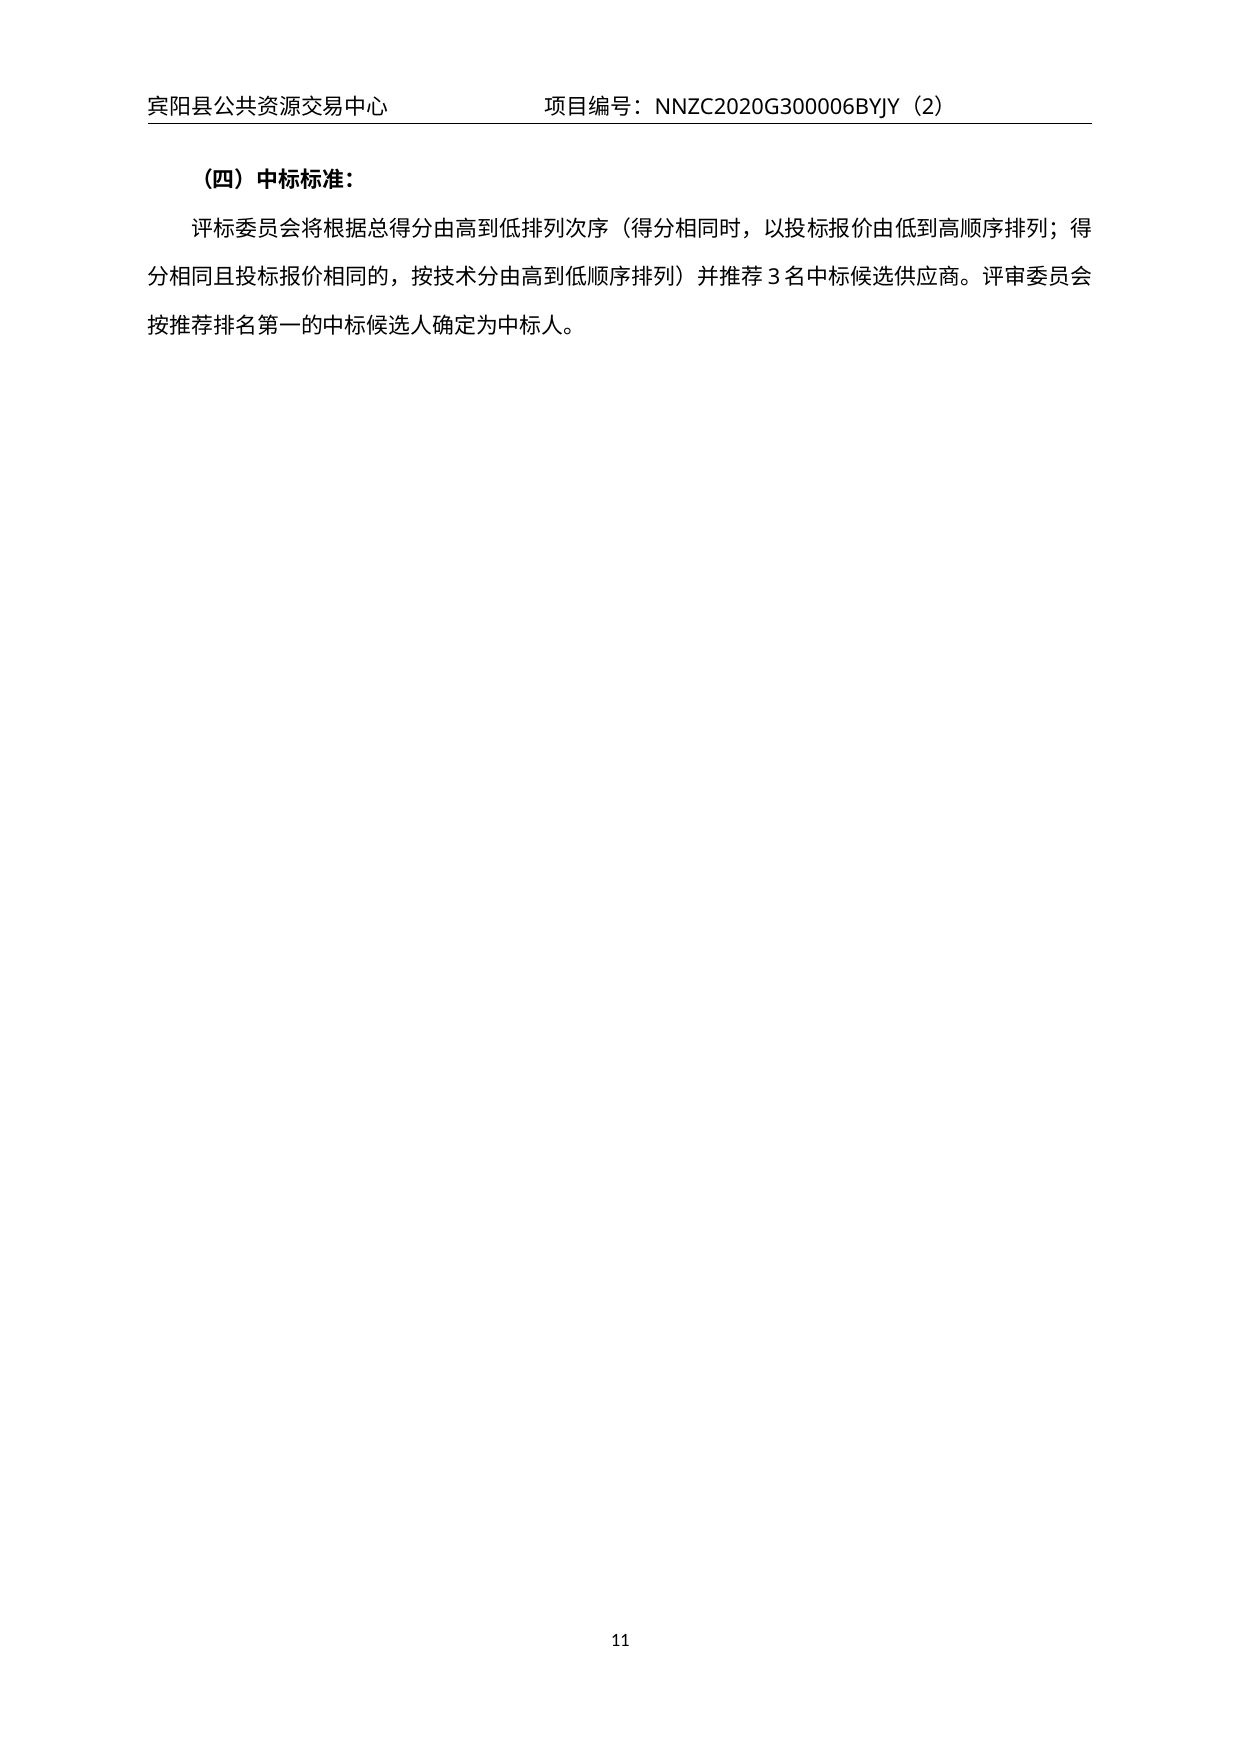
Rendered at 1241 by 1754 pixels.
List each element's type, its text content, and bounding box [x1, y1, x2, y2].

text 评标委员会将根据总得分由高到低排列次序（得分相同时，以投标报价由低到高顺序排列；得分相同且投标报价相同的，按技术分由高到低顺序排列）并推荐3名中标候选供应商。评审委员会按推荐排名第一的中标候选人确定为中标人。 [148, 210, 1092, 340]
text （四）中标标准： [148, 162, 1092, 194]
